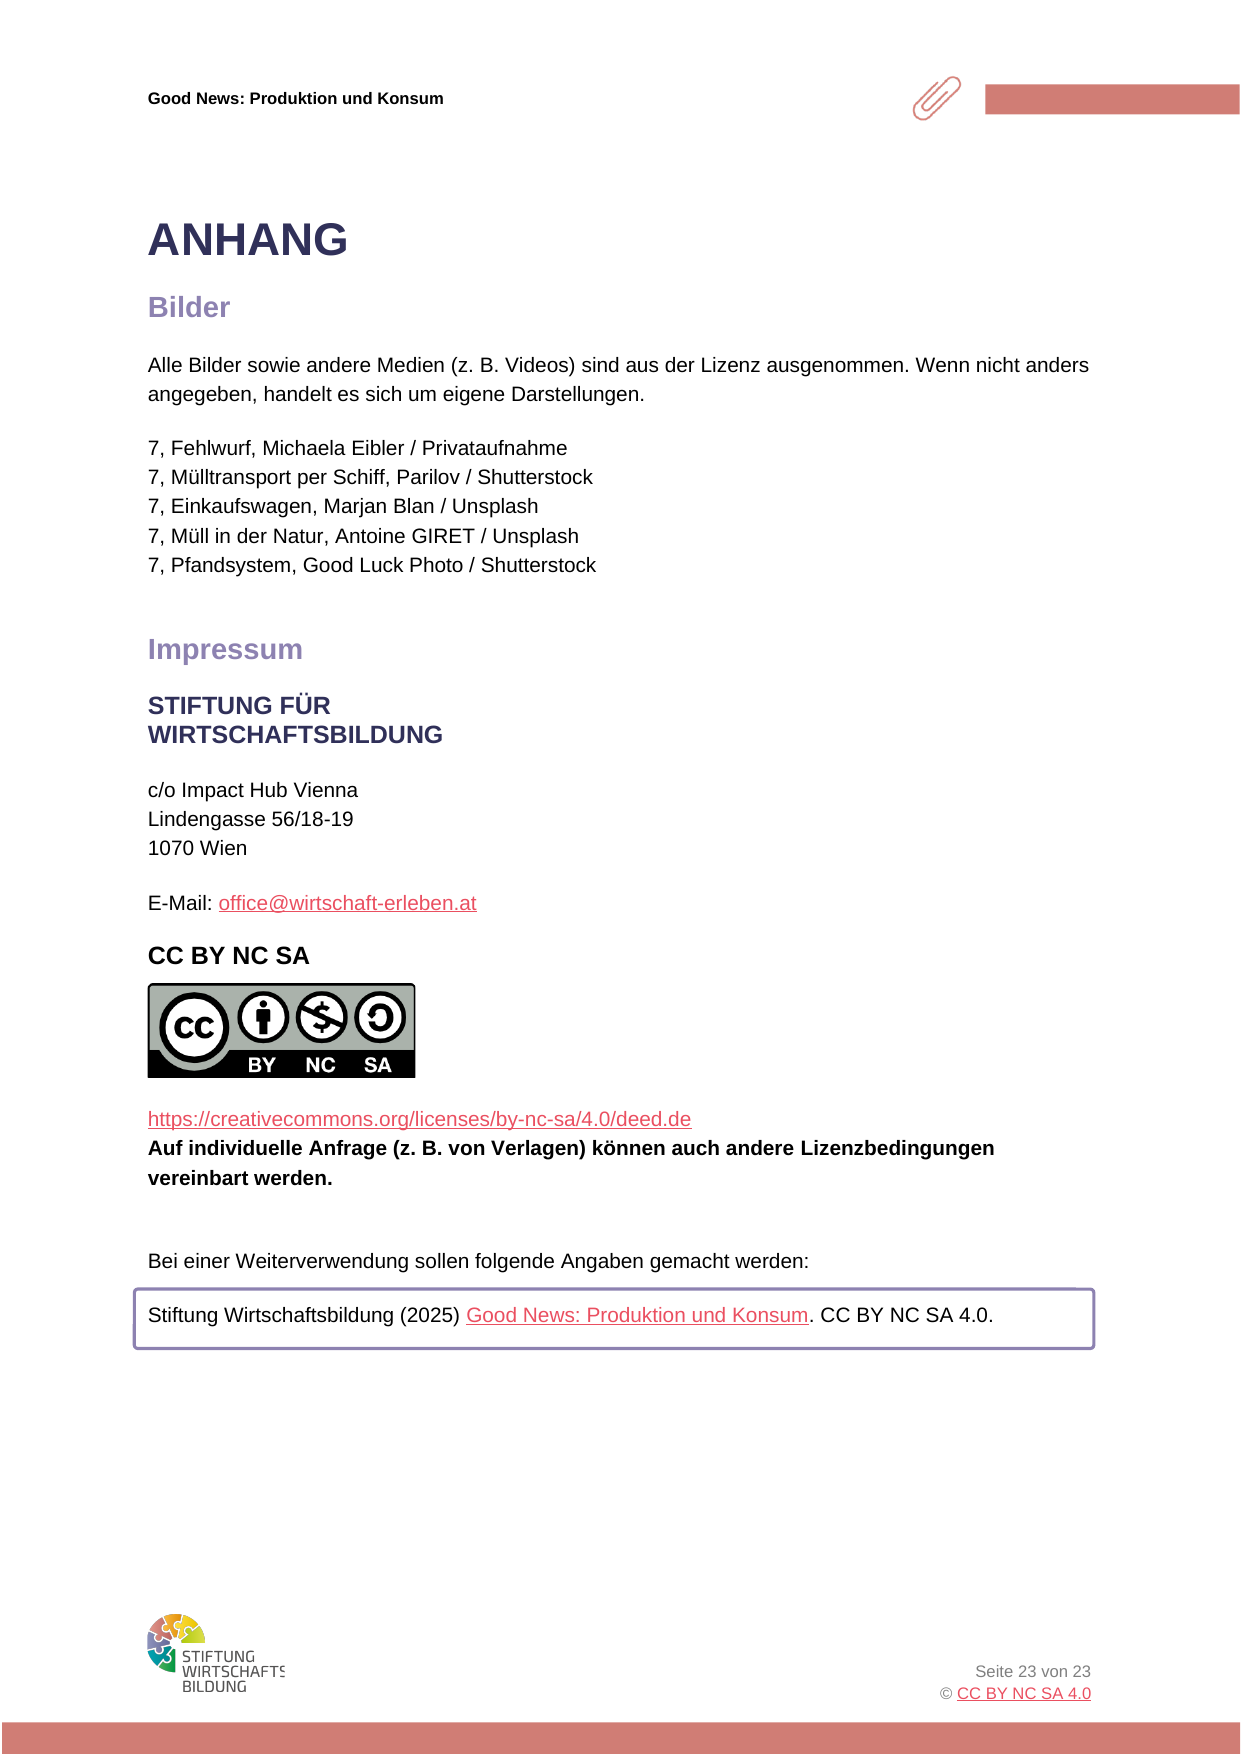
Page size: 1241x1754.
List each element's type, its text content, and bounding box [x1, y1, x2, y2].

text c/o Impact Hub Vienna Lindengasse 56/18-19 1070 Wien [148, 774, 1093, 862]
subtitle Bilder [148, 290, 1093, 324]
text STIFTUNG FÜR WIRTSCHAFTSBILDUNG [148, 691, 1093, 749]
text E-Mail: office@wirtschaft-erleben.at [148, 887, 1093, 916]
subtitle Anhang [148, 213, 1093, 265]
picture [147, 983, 416, 1078]
picture [911, 73, 962, 123]
text CC BY NC SA [148, 941, 1093, 970]
picture [147, 1613, 285, 1693]
text Alle Bilder sowie andere Medien (z. B. Videos) sind aus der Lizenz ausgenommen. Wenn nicht anders angegeben, handelt es sich um eigene Darstellungen. [148, 349, 1093, 407]
text https://creativecommons.org/licenses/by-nc-sa/4.0/deed.de Auf individuelle Anfrage (z. B. von Verlagen) können auch andere Lizenzbedingungen vereinbart werden. [148, 1103, 1093, 1191]
text Impressum [148, 632, 1093, 666]
text 7, Fehlwurf, Michaela Eibler / Privataufnahme 7, Mülltransport per Schiff, Parilov / Shutterstock 7, Einkaufswagen, Marjan Blan / Unsplash 7, Müll in der Natur, Antoine GIRET / Unsplash 7, Pfandsystem, Good Luck Photo / Shutterstock [148, 432, 1093, 578]
text Stiftung Wirtschaftsbildung (2025) Good News: Produktion und Konsum. CC BY NC SA 4.0. [148, 1299, 1092, 1328]
text Bei einer Weiterverwendung sollen folgende Angaben gemacht werden: [148, 1245, 1093, 1274]
